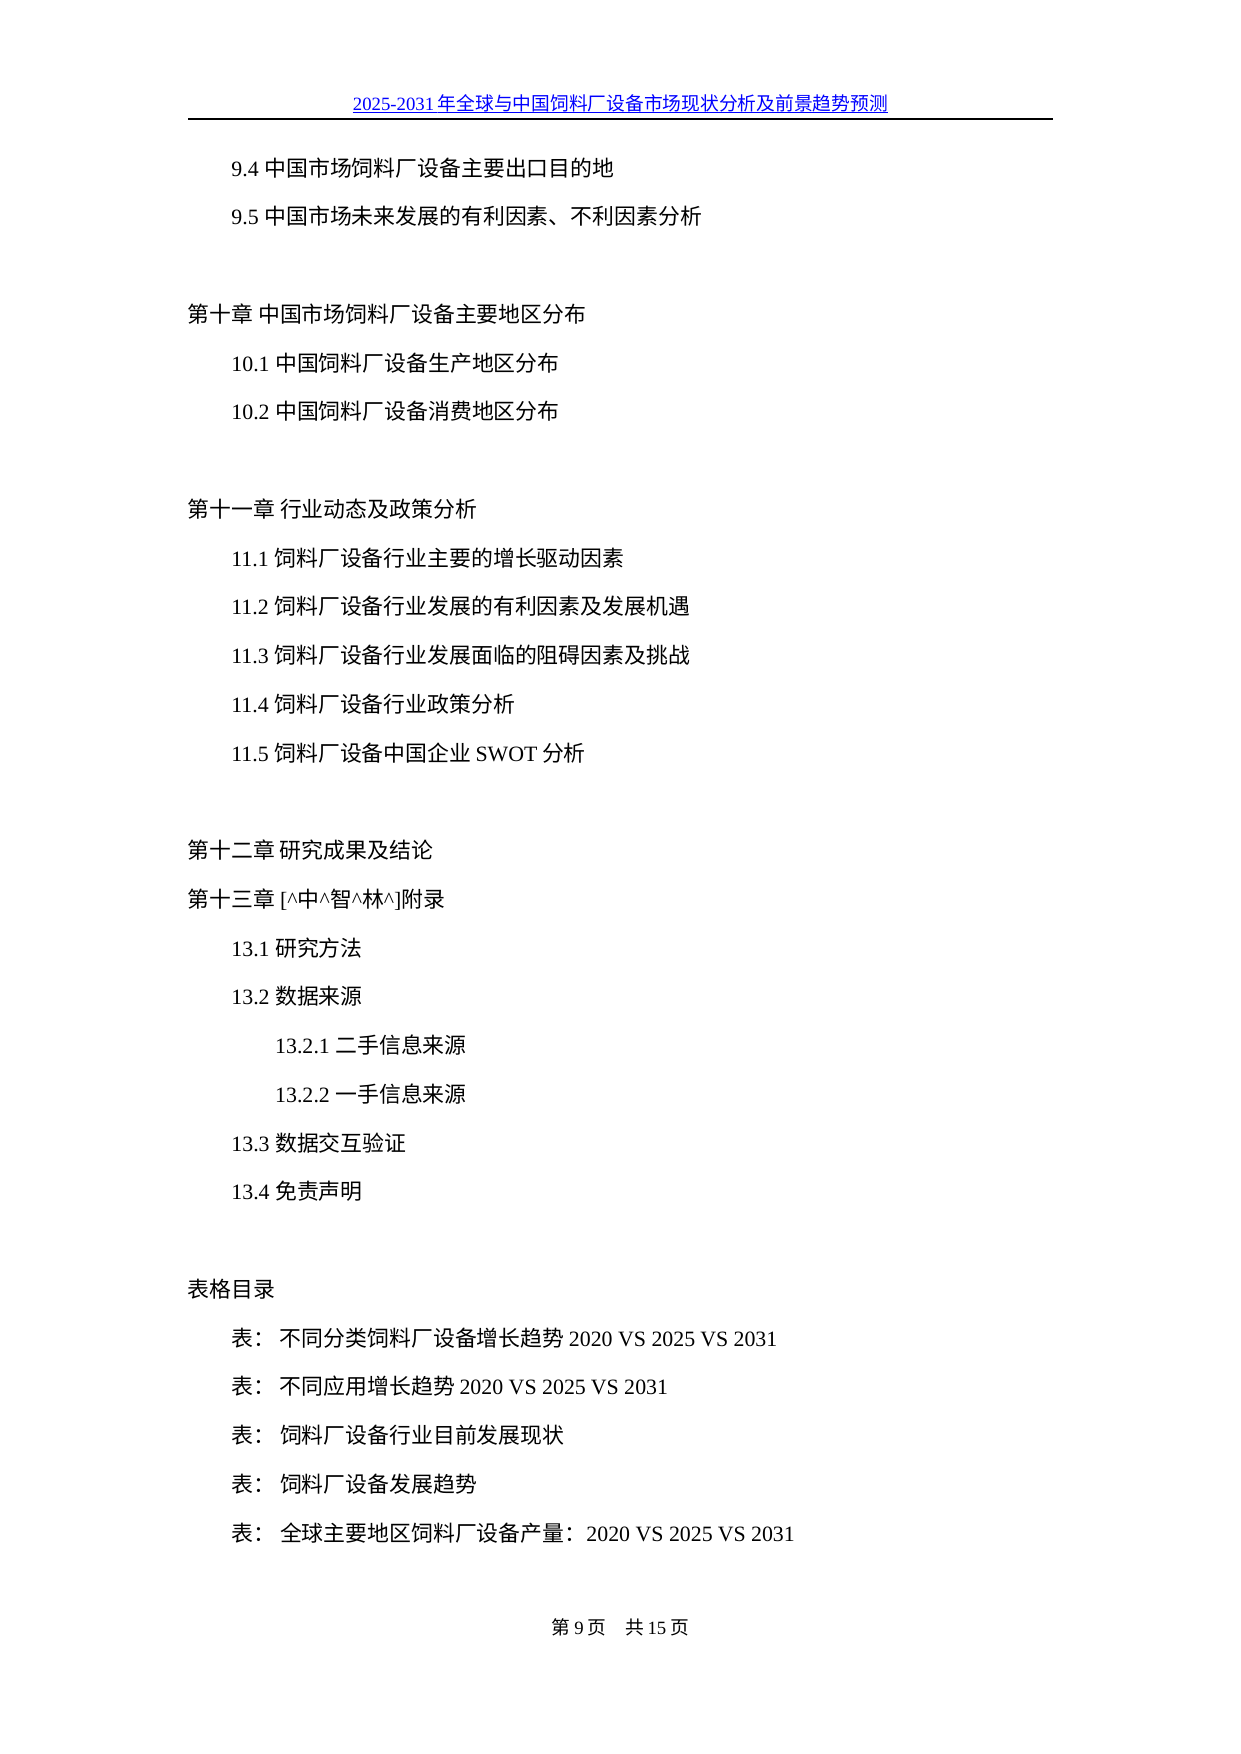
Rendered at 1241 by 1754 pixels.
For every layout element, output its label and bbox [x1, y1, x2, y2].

text [187, 150, 1053, 1548]
